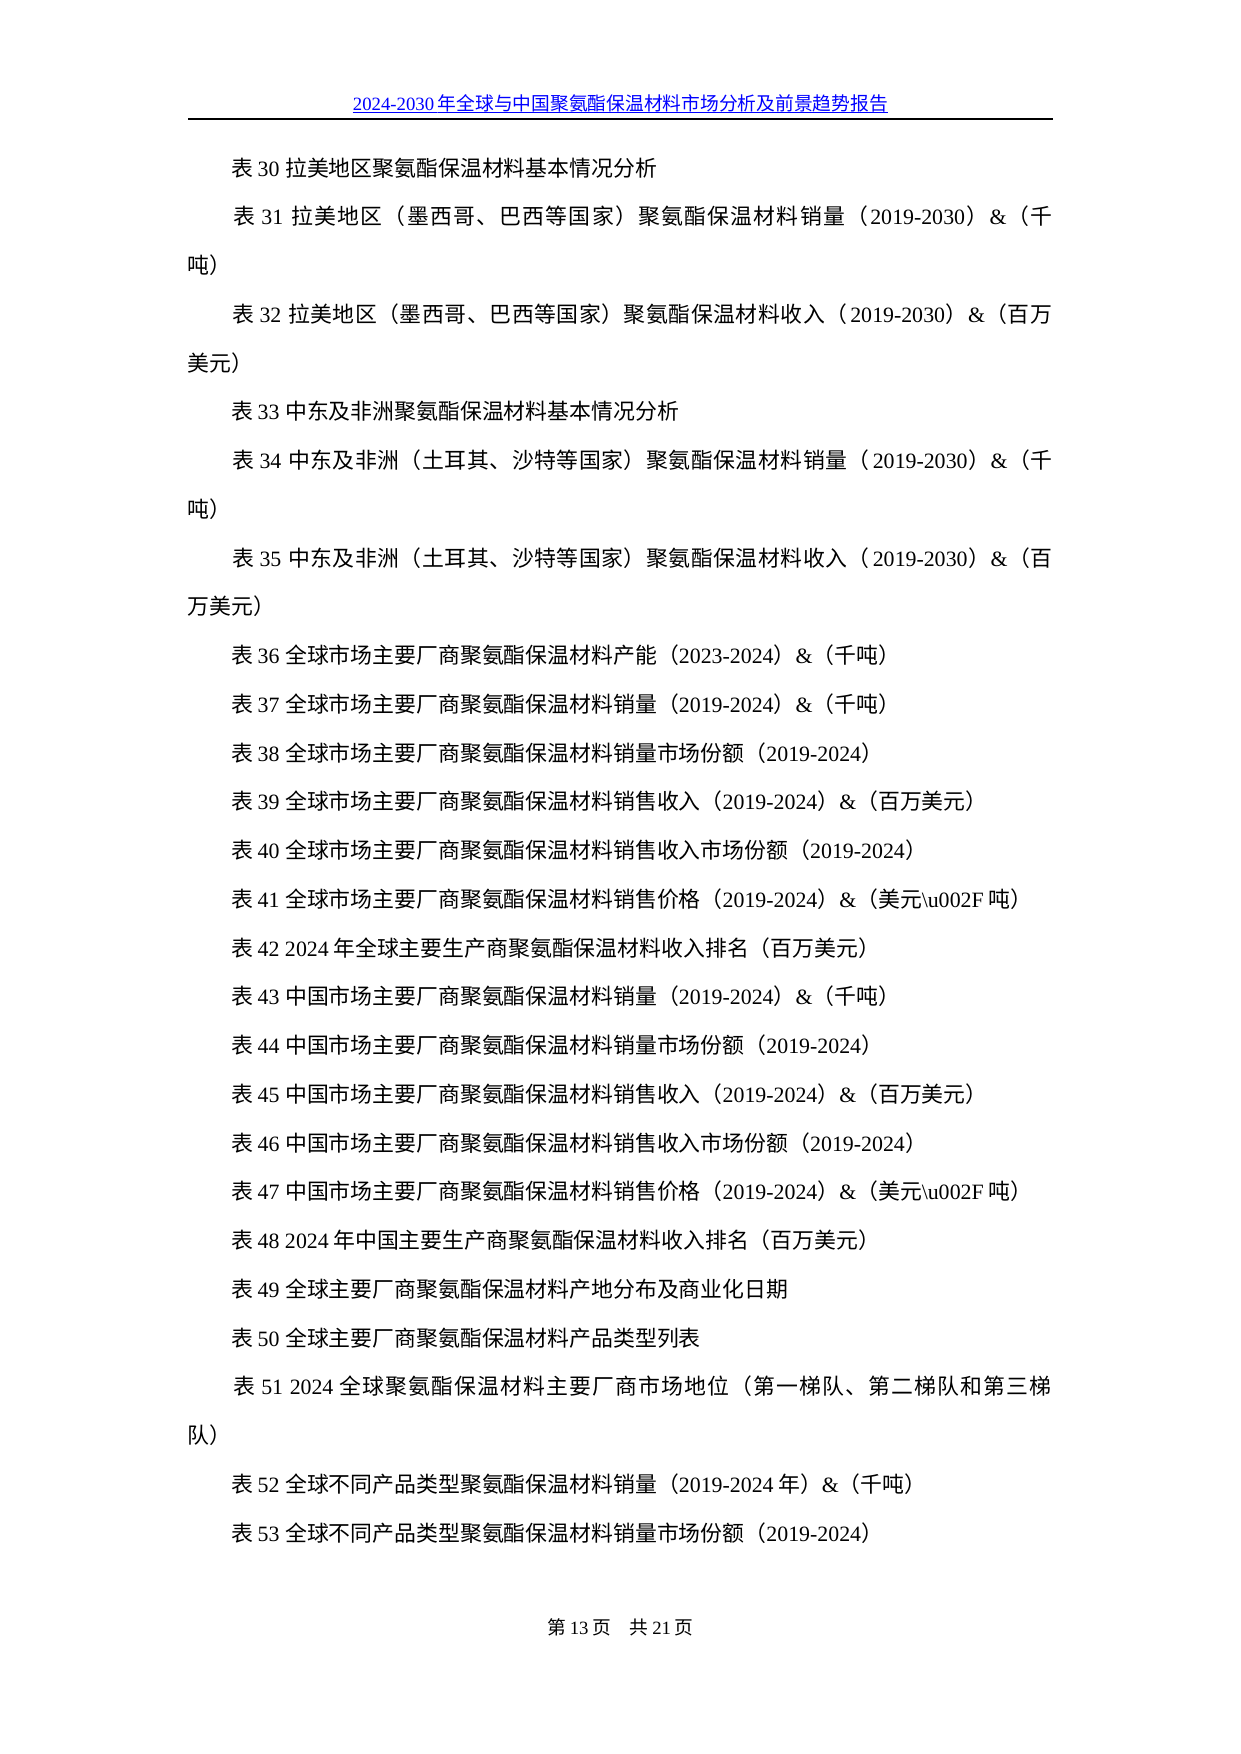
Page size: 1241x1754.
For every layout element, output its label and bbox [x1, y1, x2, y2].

text [187, 150, 1053, 1548]
